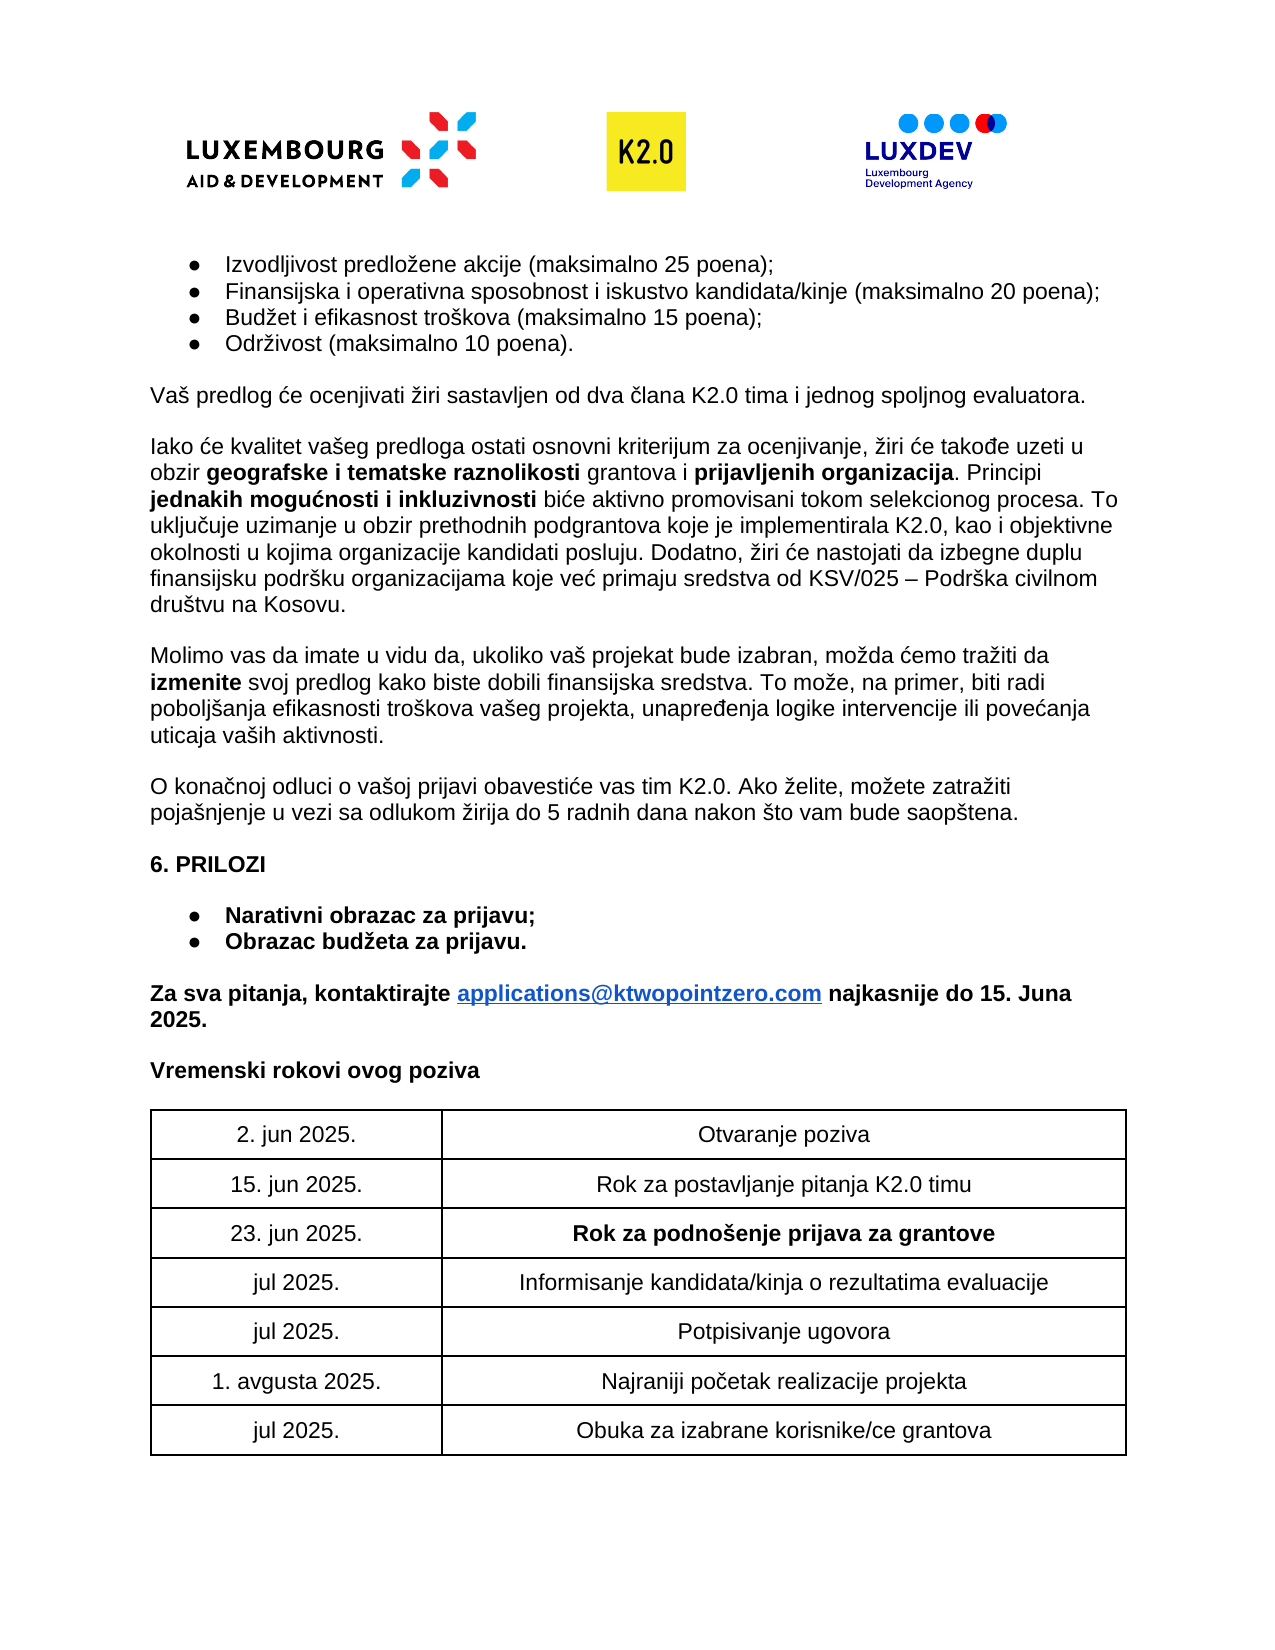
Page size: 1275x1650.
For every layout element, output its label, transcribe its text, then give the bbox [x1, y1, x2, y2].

list Izvodljivost predložene akcije (maksimalno 25 poena); [187, 251, 1125, 278]
text Za sva pitanja, kontaktirajte applications@ktwopointzero.com najkasnije do 15. Juna 2025. [150, 980, 1125, 1032]
table_cell Rok za postavljanje pitanja K2.0 timu [443, 1160, 1125, 1207]
table_cell 1. avgusta 2025. [152, 1357, 441, 1404]
table_cell Najraniji početak realizacije projekta [443, 1357, 1125, 1404]
table_cell 23. jun 2025. [152, 1209, 441, 1257]
list Finansijska i operativna sposobnost i iskustvo kandidata/kinje (maksimalno 20 poena); [187, 278, 1125, 304]
table_cell Rok za podnošenje prijava za grantove [443, 1209, 1125, 1257]
table_cell jul 2025. [152, 1406, 441, 1454]
text 6. PRILOZI [150, 851, 1125, 877]
table_header 2. jun 2025. [152, 1111, 441, 1158]
list Održivost (maksimalno 10 poena). [187, 330, 1125, 357]
list Obrazac budžeta za prijavu. [187, 928, 1125, 955]
list Budžet i efikasnost troškova (maksimalno 15 poena); [187, 304, 1125, 330]
table_cell Informisanje kandidata/kinja o rezultatima evaluacije [443, 1259, 1125, 1306]
text Vremenski rokovi ovog poziva [150, 1057, 1125, 1084]
list Narativni obrazac za prijavu; [187, 902, 1125, 928]
table_header Otvaranje poziva [443, 1111, 1125, 1158]
table_cell jul 2025. [152, 1308, 441, 1355]
table_cell Potpisivanje ugovora [443, 1308, 1125, 1355]
picture [866, 114, 1007, 189]
table_cell jul 2025. [152, 1259, 441, 1306]
text Vaš predlog će ocenjivati žiri sastavljen od dva člana K2.0 tima i jednog spoljnog evaluatora. [150, 382, 1125, 408]
picture [606, 112, 686, 191]
text O konačnoj odluci o vašoj prijavi obavestiće vas tim K2.0. Ako želite, možete zatražiti pojašnjenje u vezi sa odlukom žirija do 5 radnih dana nakon što vam bude saopštena. [150, 773, 1125, 826]
text Iako će kvalitet vašeg predloga ostati osnovni kriterijum za ocenjivanje, žiri će takođe uzeti u obzir geografske i tematske raznolikosti grantova i prijavljenih organizacija. Principi jednakih mogućnosti i inkluzivnosti biće aktivno promovisani tokom selekcionog procesa. To uključuje uzimanje u obzir prethodnih podgrantova koje je implementirala K2.0, kao i objektivne okolnosti u kojima organizacije kandidati posluju. Dodatno, žiri će nastojati da izbegne duplu finansijsku podršku organizacijama koje već primaju sredstva od KSV/025 – Podrška civilnom društvu na Kosovu. [150, 433, 1125, 617]
text Molimo vas da imate u vidu da, ukoliko vaš projekat bude izabran, možda ćemo tražiti da izmenite svoj predlog kako biste dobili finansijska sredstva. To može, na primer, biti radi poboljšanja efikasnosti troškova vašeg projekta, unapređenja logike intervencije ili povećanja uticaja vaših aktivnosti. [150, 642, 1125, 748]
picture [150, 75, 505, 218]
table_cell Obuka za izabrane korisnike/ce grantova [443, 1406, 1125, 1454]
table_cell 15. jun 2025. [152, 1160, 441, 1207]
